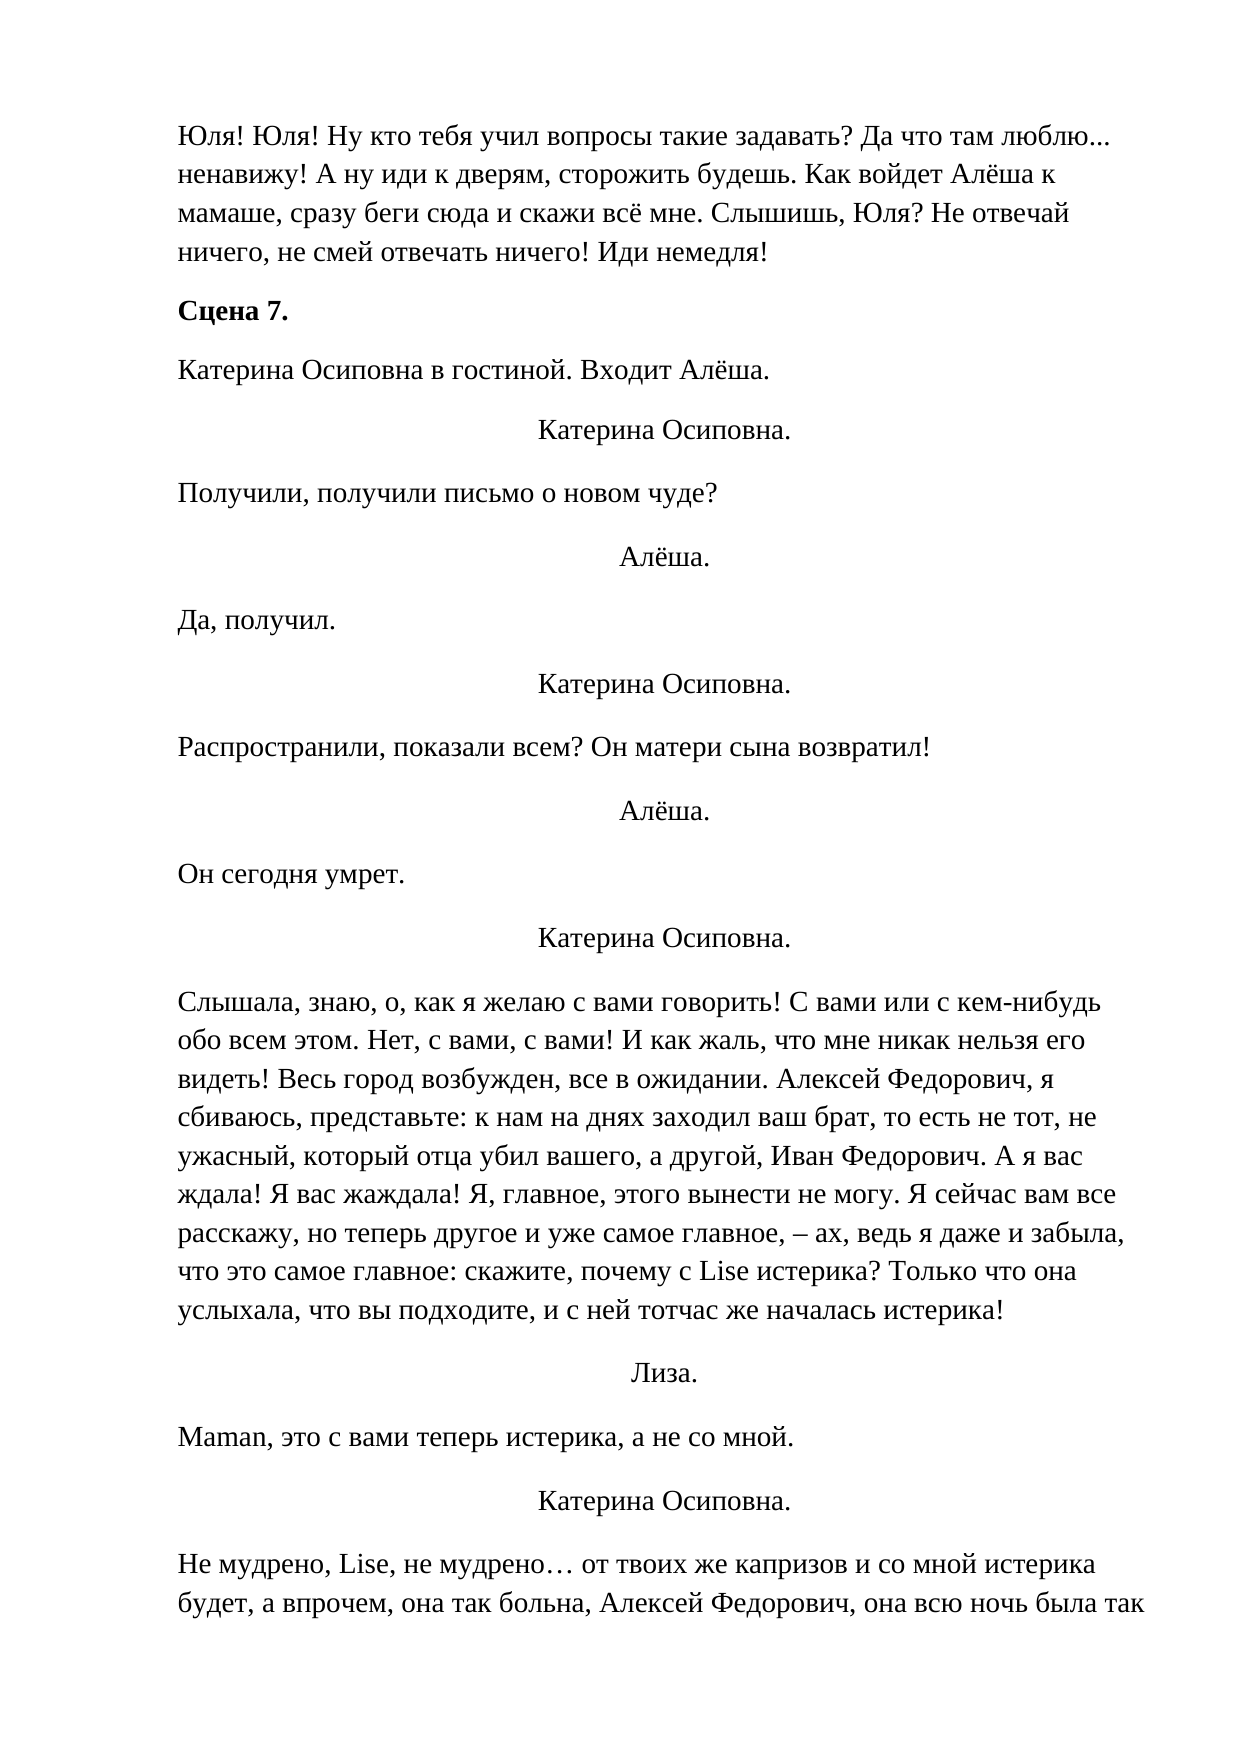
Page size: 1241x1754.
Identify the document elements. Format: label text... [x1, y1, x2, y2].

text Алёша. [177, 539, 1152, 572]
text Катерина Осиповна. [177, 1483, 1152, 1516]
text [177, 1546, 1152, 1618]
text Он сегодня умрет. [177, 857, 1152, 890]
text Maman, это с вами теперь истерика, а не со мной. [177, 1419, 1152, 1453]
text Катерина Осиповна. [177, 412, 1152, 445]
text Лиза. [177, 1356, 1152, 1389]
text Распространили, показали всем? Он матери сына возвратил! [177, 729, 1152, 763]
text Юля! Юля! Ну кто тебя учил вопросы такие задавать? Да что там люблю... ненавижу! А ну иди к дверям, сторожить будешь. Как войдет Алёша к мамаше, сразу беги сюда и скажи всё мне. Слышишь, Юля? Не отвечай ничего, не смей отвечать ничего! Иди немедля! [177, 118, 1152, 267]
text Катерина Осиповна в гостиной. Входит Алёша. [177, 352, 1152, 386]
text Катерина Осиповна. [177, 666, 1152, 699]
text Катерина Осиповна. [177, 920, 1152, 954]
text Алёша. [177, 793, 1152, 827]
text Слышала, знаю, о, как я желаю с вами говорить! С вами или с кем-нибудь обо всем этом. Нет, с вами, с вами! И как жаль, что мне никак нельзя его видеть! Весь город возбужден, все в ожидании. Алексей Федорович, я сбиваюсь, представьте: к нам на днях заходил ваш брат, то есть не тот, не ужасный, который отца убил вашего, а другой, Иван Федорович. А я вас ждала! Я вас жаждала! Я, главное, этого вынести не могу. Я сейчас вам все расскажу, но теперь другое и уже самое главное, – ах, ведь я даже и забыла, что это самое главное: скажите, почему с Lise истерика? Только что она услыхала, что вы подходите, и с ней тотчас же началась истерика! [177, 984, 1152, 1326]
text Получили, получили письмо о новом чуде? [177, 475, 1152, 509]
text Сцена 7. [177, 293, 1152, 327]
text Да, получил. [177, 602, 1152, 636]
